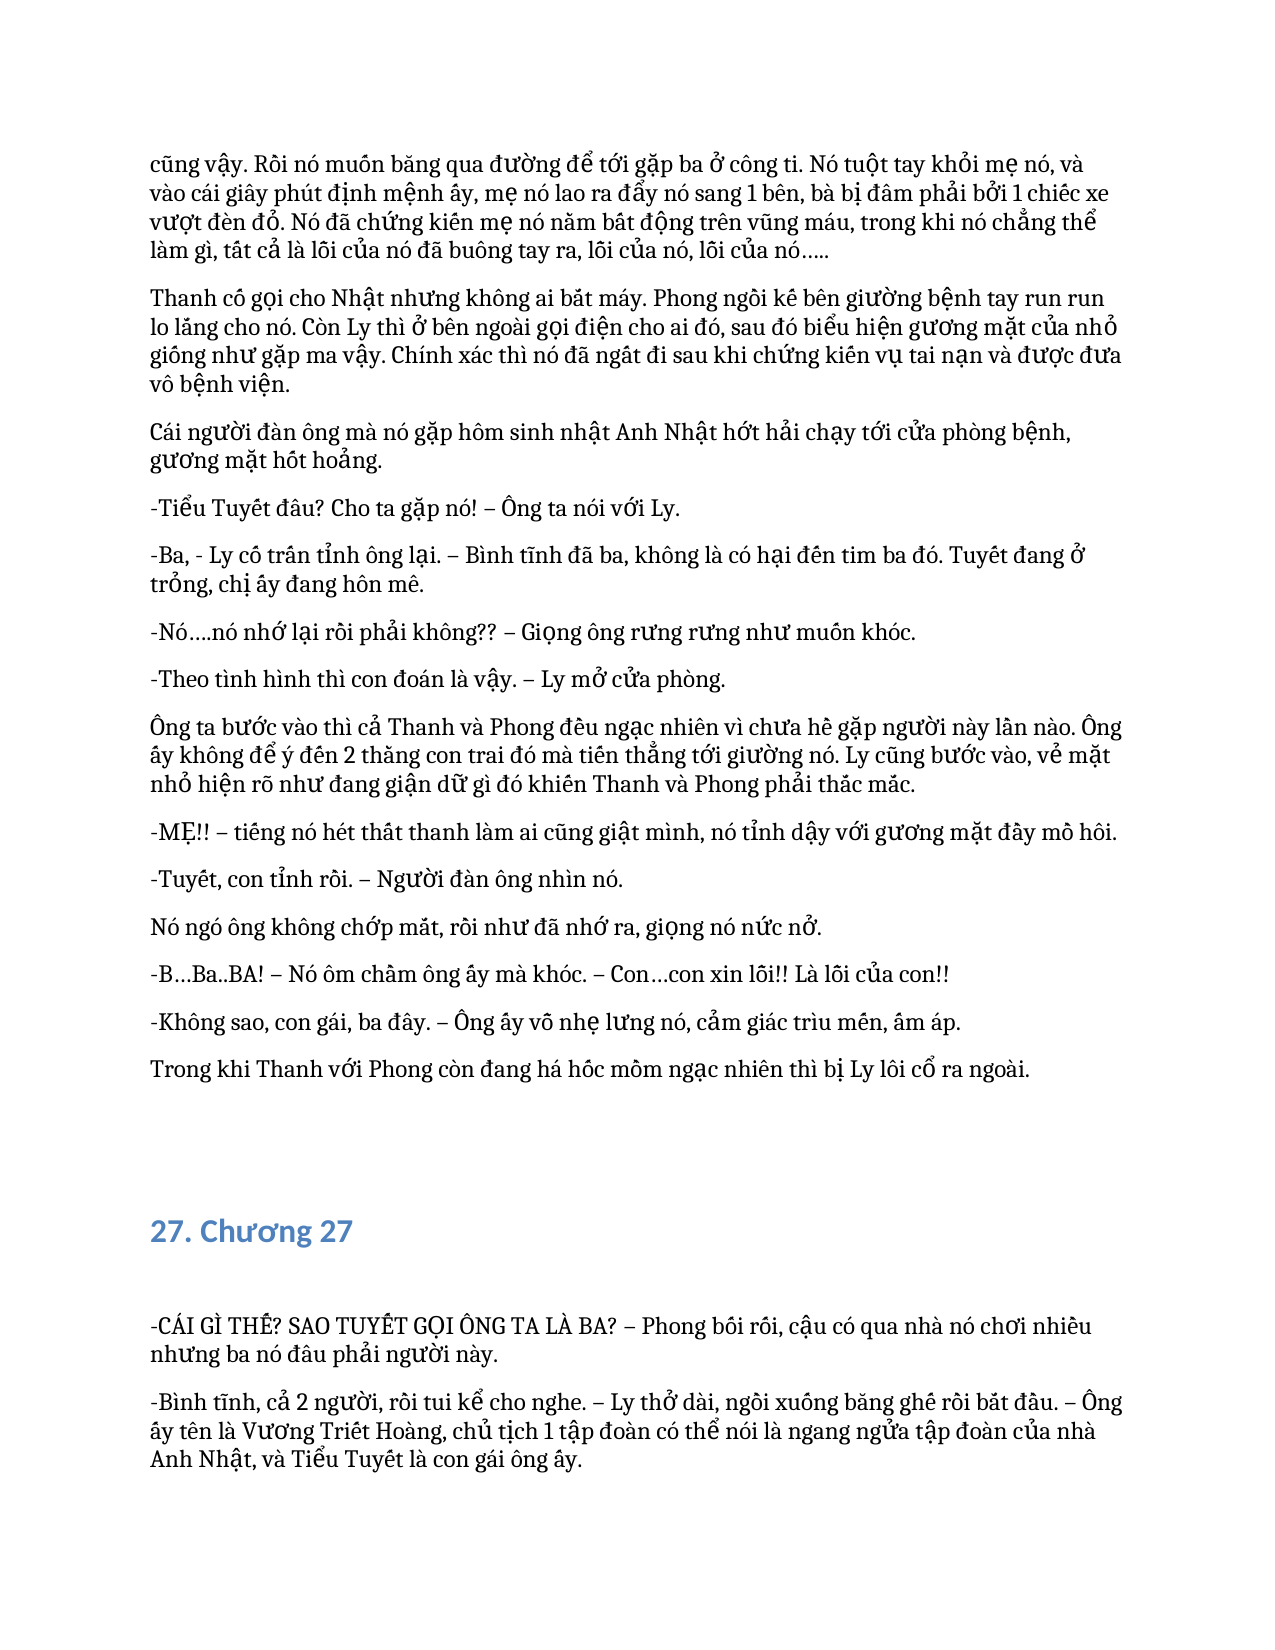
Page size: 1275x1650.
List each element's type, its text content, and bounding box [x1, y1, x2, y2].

text -Nó….nó nhớ lại rồi phải không?? – Giọng ông rưng rưng như muốn khóc. [150, 617, 1125, 646]
text Trong khi Thanh với Phong còn đang há hốc mồm ngạc nhiên thì bị Ly lôi cổ ra ngoài. [150, 1055, 1125, 1084]
text -CÁI GÌ THẾ? SAO TUYẾT GỌI ÔNG TA LÀ BA? – Phong bối rối, cậu có qua nhà nó chơi nhiều nhưng ba nó đâu phải người này. [150, 1254, 1125, 1369]
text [150, 150, 1125, 265]
text -Không sao, con gái, ba đây. – Ông ấy vỗ nhẹ lưng nó, cảm giác trìu mến, ấm áp. [150, 1007, 1125, 1036]
text -B…Ba..BA! – Nó ôm chầm ông ấy mà khóc. – Con…con xin lỗi!! Là lỗi của con!! [150, 960, 1125, 989]
text Ông ta bước vào thì cả Thanh và Phong đều ngạc nhiên vì chưa hề gặp người này lần nào. Ông ấy không để ý đến 2 thằng con trai đó mà tiến thẳng tới giường nó. Ly cũng bước vào, vẻ mặt nhỏ hiện rõ như đang giận dữ gì đó khiến Thanh và Phong phải thắc mắc. [150, 712, 1125, 799]
text Nó ngó ông không chớp mắt, rồi như đã nhớ ra, giọng nó nức nở. [150, 912, 1125, 941]
text -Tiểu Tuyết đâu? Cho ta gặp nó! – Ông ta nói với Ly. [150, 494, 1125, 522]
text -Theo tình hình thì con đoán là vậy. – Ly mở cửa phòng. [150, 665, 1125, 694]
text -Tuyết, con tỉnh rồi. – Người đàn ông nhìn nó. [150, 865, 1125, 894]
text -MẸ!! – tiếng nó hét thất thanh làm ai cũng giật mình, nó tỉnh dậy với gương mặt đầy mồ hôi. [150, 817, 1125, 846]
subtitle 27. Chương 27 [150, 1209, 1125, 1250]
text -Ba, - Ly cố trấn tỉnh ông lại. – Bình tĩnh đã ba, không là có hại đến tim ba đó. Tuyết đang ở trỏng, chị ấy đang hôn mê. [150, 541, 1125, 599]
text Thanh cố gọi cho Nhật nhưng không ai bắt máy. Phong ngồi kế bên giường bệnh tay run run lo lắng cho nó. Còn Ly thì ở bên ngoài gọi điện cho ai đó, sau đó biểu hiện gương mặt của nhỏ giống như gặp ma vậy. Chính xác thì nó đã ngất đi sau khi chứng kiến vụ tai nạn và được đưa vô bệnh viện. [150, 284, 1125, 399]
text Cái người đàn ông mà nó gặp hôm sinh nhật Anh Nhật hớt hải chạy tới cửa phòng bệnh, gương mặt hốt hoảng. [150, 417, 1125, 475]
text -Bình tĩnh, cả 2 người, rồi tui kể cho nghe. – Ly thở dài, ngồi xuống băng ghế rồi bắt đầu. – Ông ấy tên là Vương Triết Hoàng, chủ tịch 1 tập đoàn có thể nói là ngang ngửa tập đoàn của nhà Anh Nhật, và Tiểu Tuyết là con gái ông ấy. [150, 1388, 1125, 1474]
